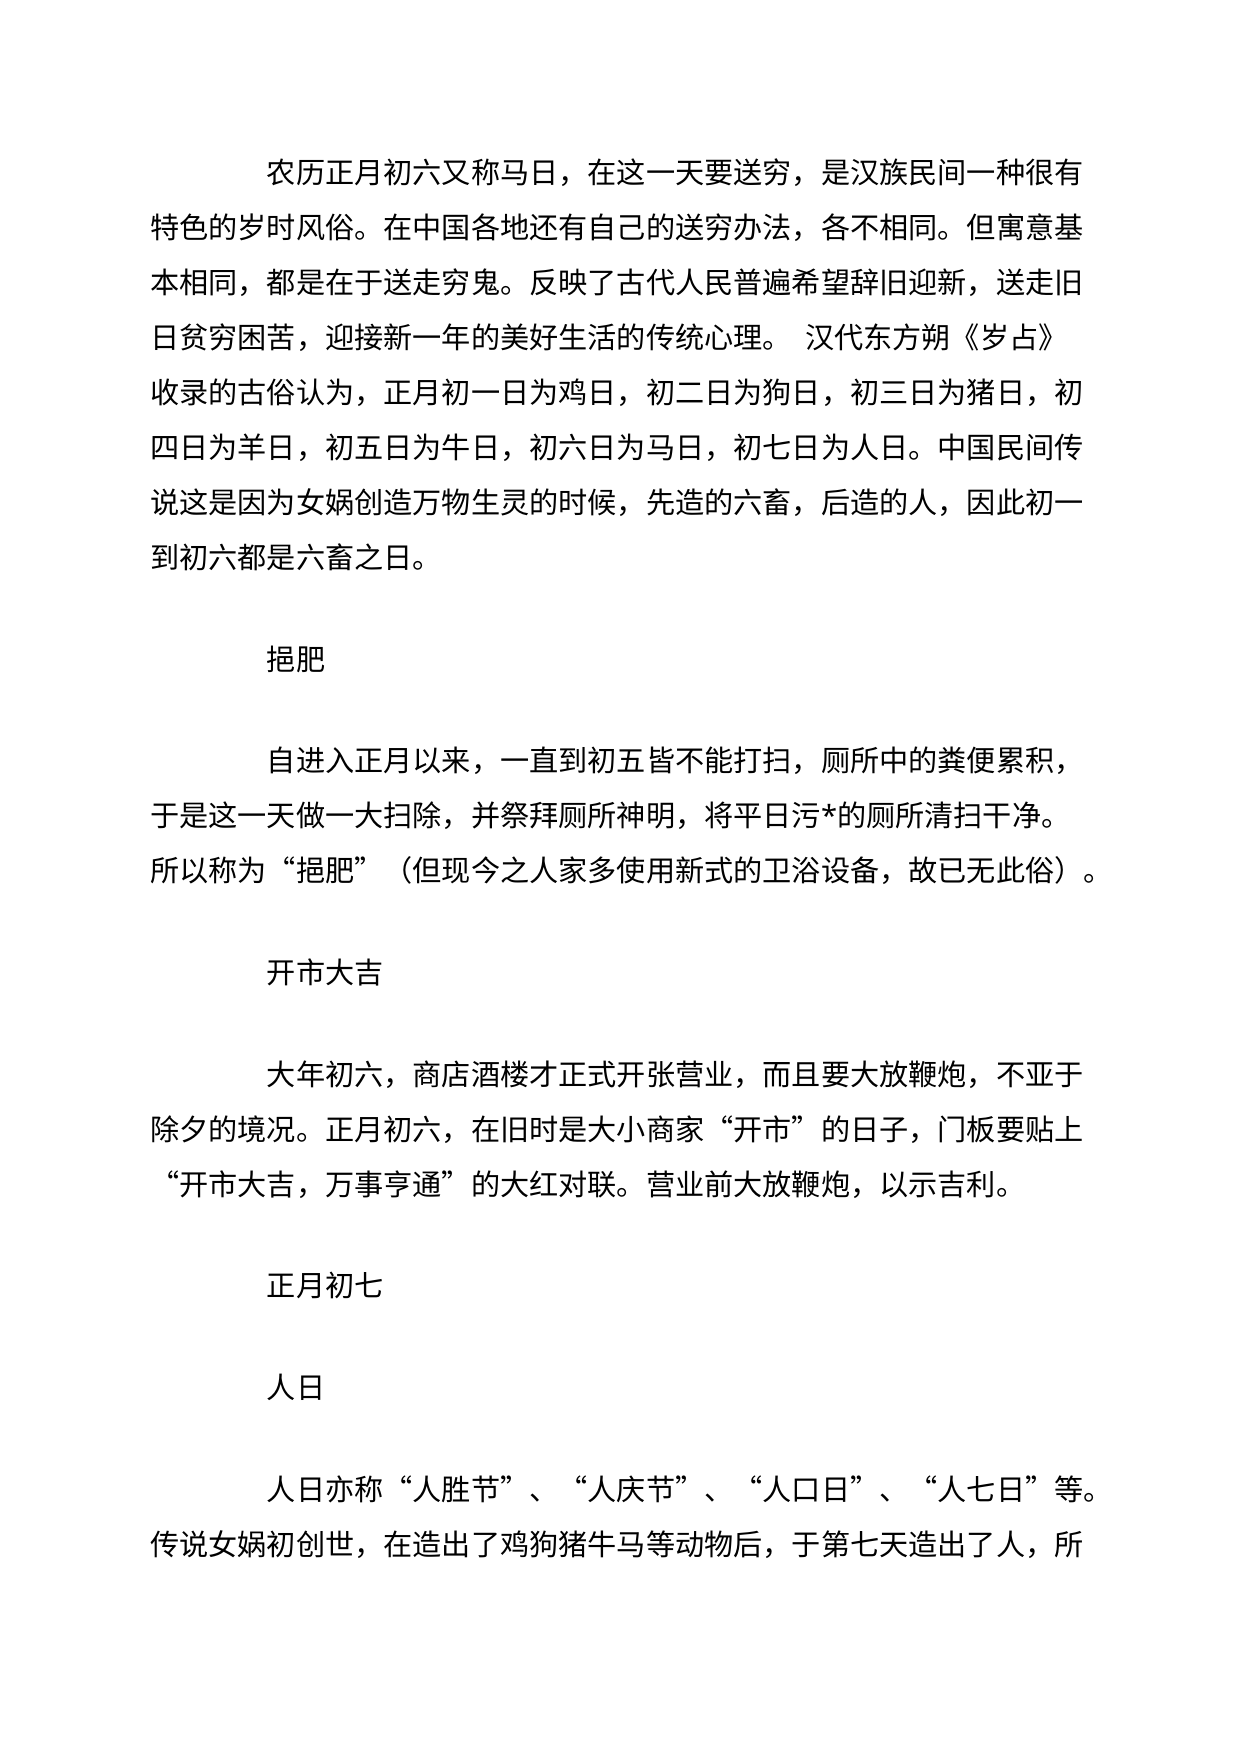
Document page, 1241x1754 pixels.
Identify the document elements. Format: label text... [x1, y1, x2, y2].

text 人日 [150, 1364, 1090, 1407]
text 正月初七 [150, 1263, 1090, 1305]
text 挹肥 [150, 636, 1090, 678]
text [150, 1466, 1090, 1563]
text 大年初六，商店酒楼才正式开张营业，而且要大放鞭炮，不亚于除夕的境况。正月初六，在旧时是大小商家“开市”的日子，门板要贴上“开市大吉，万事亨通”的大红对联。营业前大放鞭炮，以示吉利。 [150, 1051, 1090, 1203]
text 开市大吉 [150, 949, 1090, 992]
text 自进入正月以来，一直到初五皆不能打扫，厕所中的粪便累积，于是这一天做一大扫除，并祭拜厕所神明，将平日污*的厕所清扫干净。所以称为“挹肥”（但现今之人家多使用新式的卫浴设备，故已无此俗）。 [150, 738, 1090, 890]
text 农历正月初六又称马日，在这一天要送穷，是汉族民间一种很有特色的岁时风俗。在中国各地还有自己的送穷办法，各不相同。但寓意基本相同，都是在于送走穷鬼。反映了古代人民普遍希望辞旧迎新，送走旧日贫穷困苦，迎接新一年的美好生活的传统心理。 汉代东方朔《岁占》收录的古俗认为，正月初一日为鸡日，初二日为狗日，初三日为猪日，初四日为羊日，初五日为牛日，初六日为马日，初七日为人日。中国民间传说这是因为女娲创造万物生灵的时候，先造的六畜，后造的人，因此初一到初六都是六畜之日。 [150, 150, 1090, 577]
